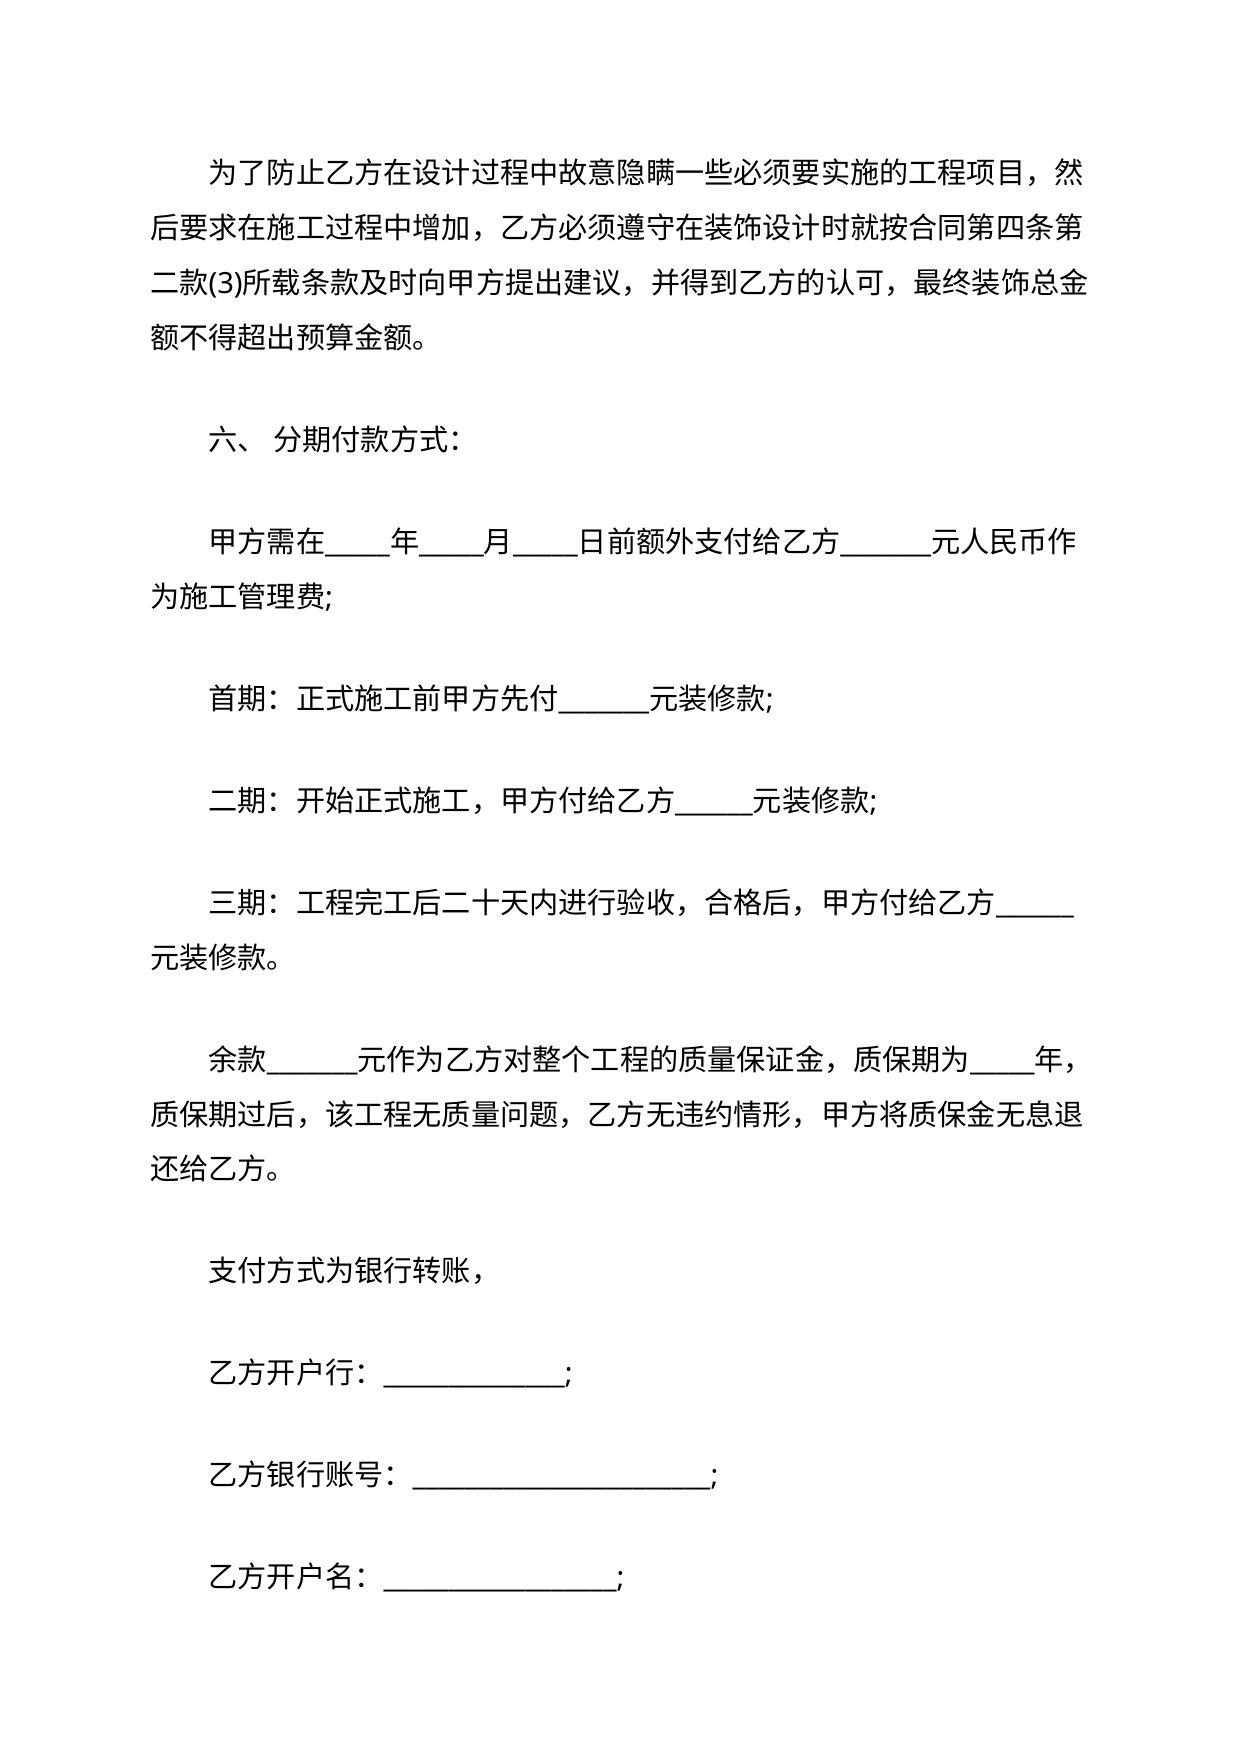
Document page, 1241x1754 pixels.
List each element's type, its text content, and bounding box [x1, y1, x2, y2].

text 支付方式为银行转账， [150, 1248, 1090, 1290]
text 二期：开始正式施工，甲方付给乙方______元装修款; [150, 777, 1090, 820]
text 首期：正式施工前甲方先付_______元装修款; [150, 675, 1090, 718]
text 为了防止乙方在设计过程中故意隐瞒一些必须要实施的工程项目，然后要求在施工过程中增加，乙方必须遵守在装饰设计时就按合同第四条第二款(3)所载条款及时向甲方提出建议，并得到乙方的认可，最终装饰总金额不得超出预算金额。 [150, 150, 1090, 357]
text 三期：工程完工后二十天内进行验收，合格后，甲方付给乙方______元装修款。 [150, 879, 1090, 977]
text 六、 分期付款方式： [150, 417, 1090, 459]
text 余款_______元作为乙方对整个工程的质量保证金，质保期为_____年，质保期过后，该工程无质量问题，乙方无违约情形，甲方将质保金无息退还给乙方。 [150, 1036, 1090, 1188]
text 甲方需在_____年_____月_____日前额外支付给乙方_______元人民币作为施工管理费; [150, 518, 1090, 616]
text 乙方开户名：__________________; [150, 1553, 1090, 1596]
text 乙方开户行：______________; [150, 1349, 1090, 1392]
text 乙方银行账号：_______________________; [150, 1451, 1090, 1494]
